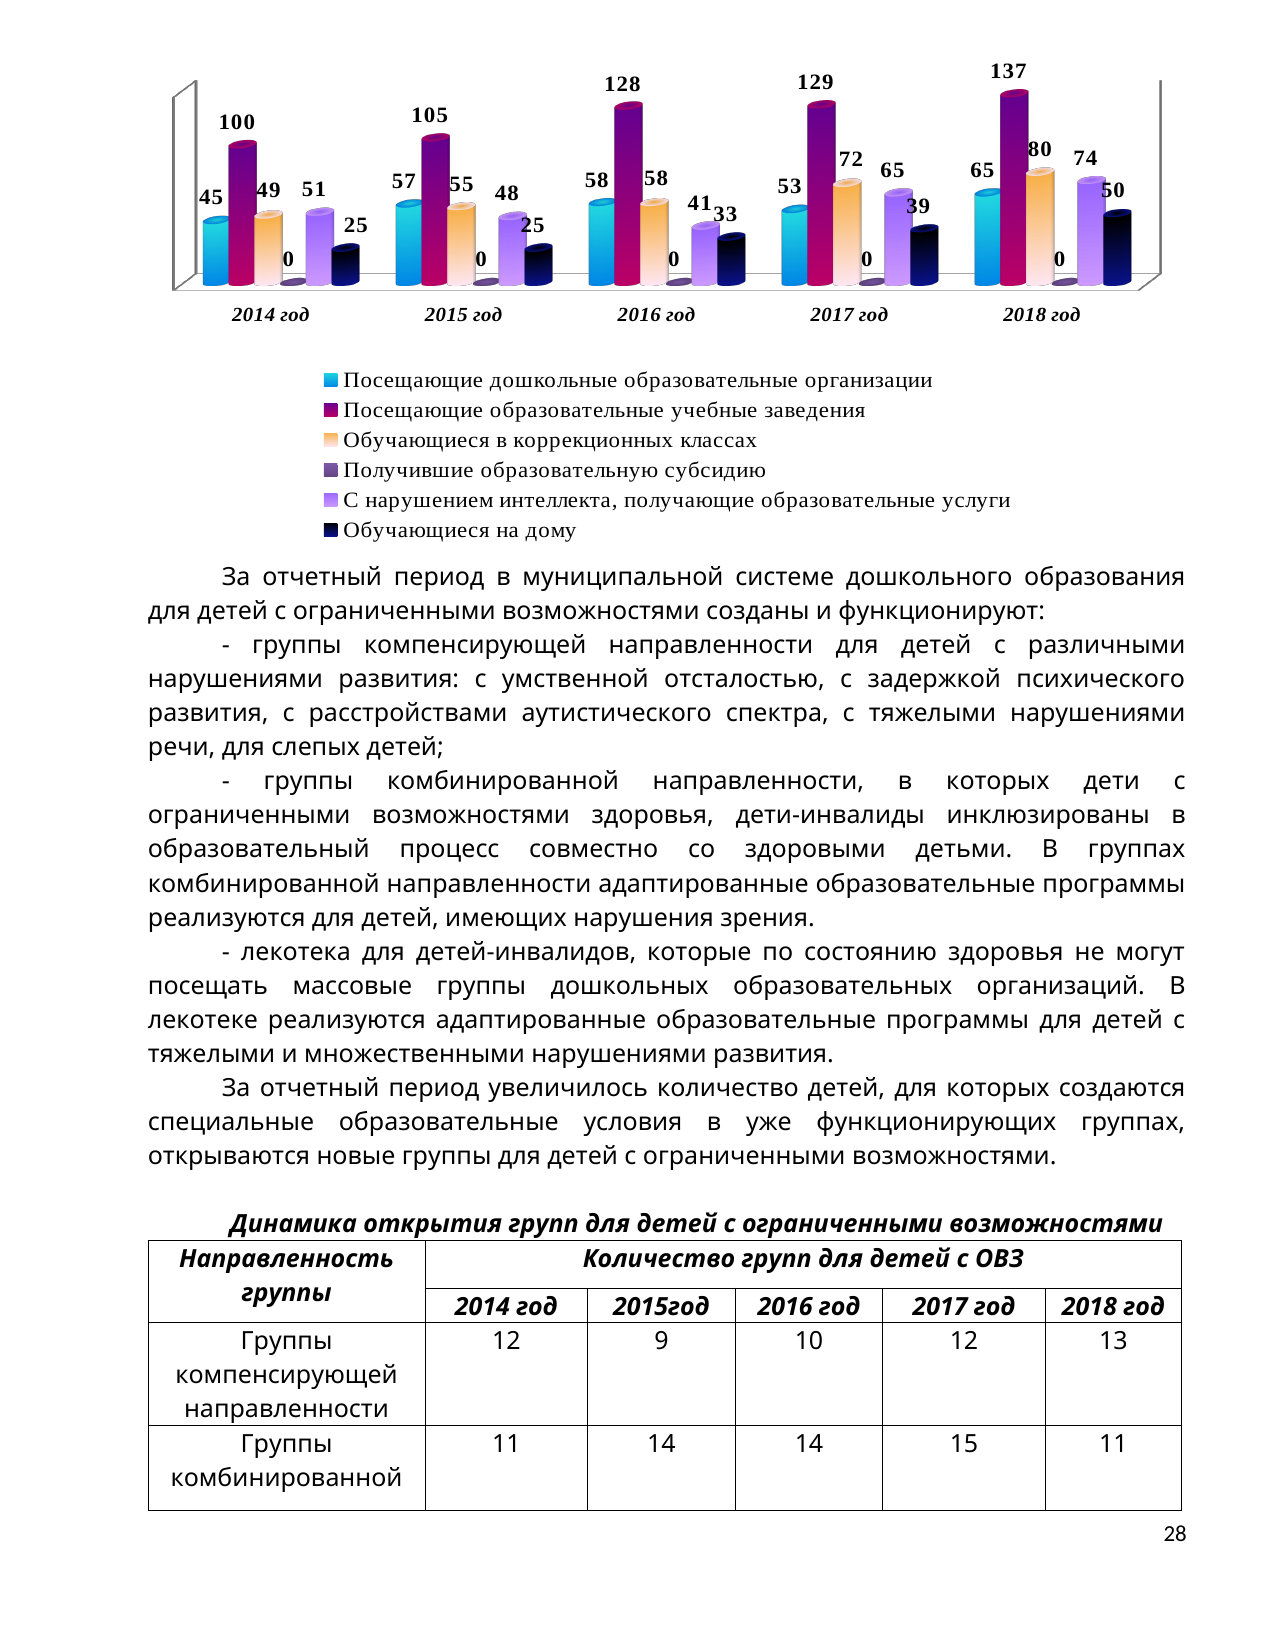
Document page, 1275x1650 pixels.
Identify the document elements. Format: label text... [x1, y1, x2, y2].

table_cell 2017 год [883, 1289, 1045, 1322]
text За отчетный период увеличилось количество детей, для которых создаются специальные образовательные условия в уже функционирующих группах, открываются новые группы для детей с ограниченными возможностями. [148, 1069, 1186, 1172]
table_cell 12 [883, 1323, 1045, 1425]
table_cell Группы компенсирующей направленности [149, 1323, 425, 1425]
table_cell 14 [736, 1426, 882, 1510]
table_cell 14 [588, 1426, 735, 1510]
table_cell 11 [426, 1426, 587, 1510]
table_cell 2014 год [426, 1289, 587, 1322]
table_header Направленность группы [149, 1241, 425, 1322]
text - группы компенсирующей направленности для детей с различными нарушениями развития: с умственной отсталостью, с задержкой психического развития, с расстройствами аутистического спектра, с тяжелыми нарушениями речи, для слепых детей; [148, 627, 1186, 763]
table_cell 15 [883, 1426, 1045, 1510]
table_cell 12 [426, 1323, 587, 1425]
table_header Количество групп для детей с ОВЗ [426, 1241, 1181, 1287]
text - группы комбинированной направленности, в которых дети с ограниченными возможностями здоровья, дети-инвалиды инклюзированы в образовательный процесс совместно со здоровыми детьми. В группах комбинированной направленности адаптированные образовательные программы реализуются для детей, имеющих нарушения зрения. [148, 763, 1186, 933]
table_cell 2018 год [1046, 1289, 1181, 1322]
text - лекотека для детей-инвалидов, которые по состоянию здоровья не могут посещать массовые группы дошкольных образовательных организаций. В лекотеке реализуются адаптированные образовательные программы для детей с тяжелыми и множественными нарушениями развития. [148, 933, 1186, 1069]
text Динамика открытия групп для детей с ограниченными возможностями [148, 1206, 1186, 1240]
table_cell 2016 год [736, 1289, 882, 1322]
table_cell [149, 1426, 425, 1510]
table_cell 10 [736, 1323, 882, 1425]
table_cell 9 [588, 1323, 735, 1425]
table_cell 13 [1046, 1323, 1181, 1425]
text За отчетный период в муниципальной системе дошкольного образования для детей с ограниченными возможностями созданы и функционируют: [148, 559, 1186, 627]
table_cell 11 [1046, 1426, 1181, 1510]
table_cell 2015год [588, 1289, 735, 1322]
